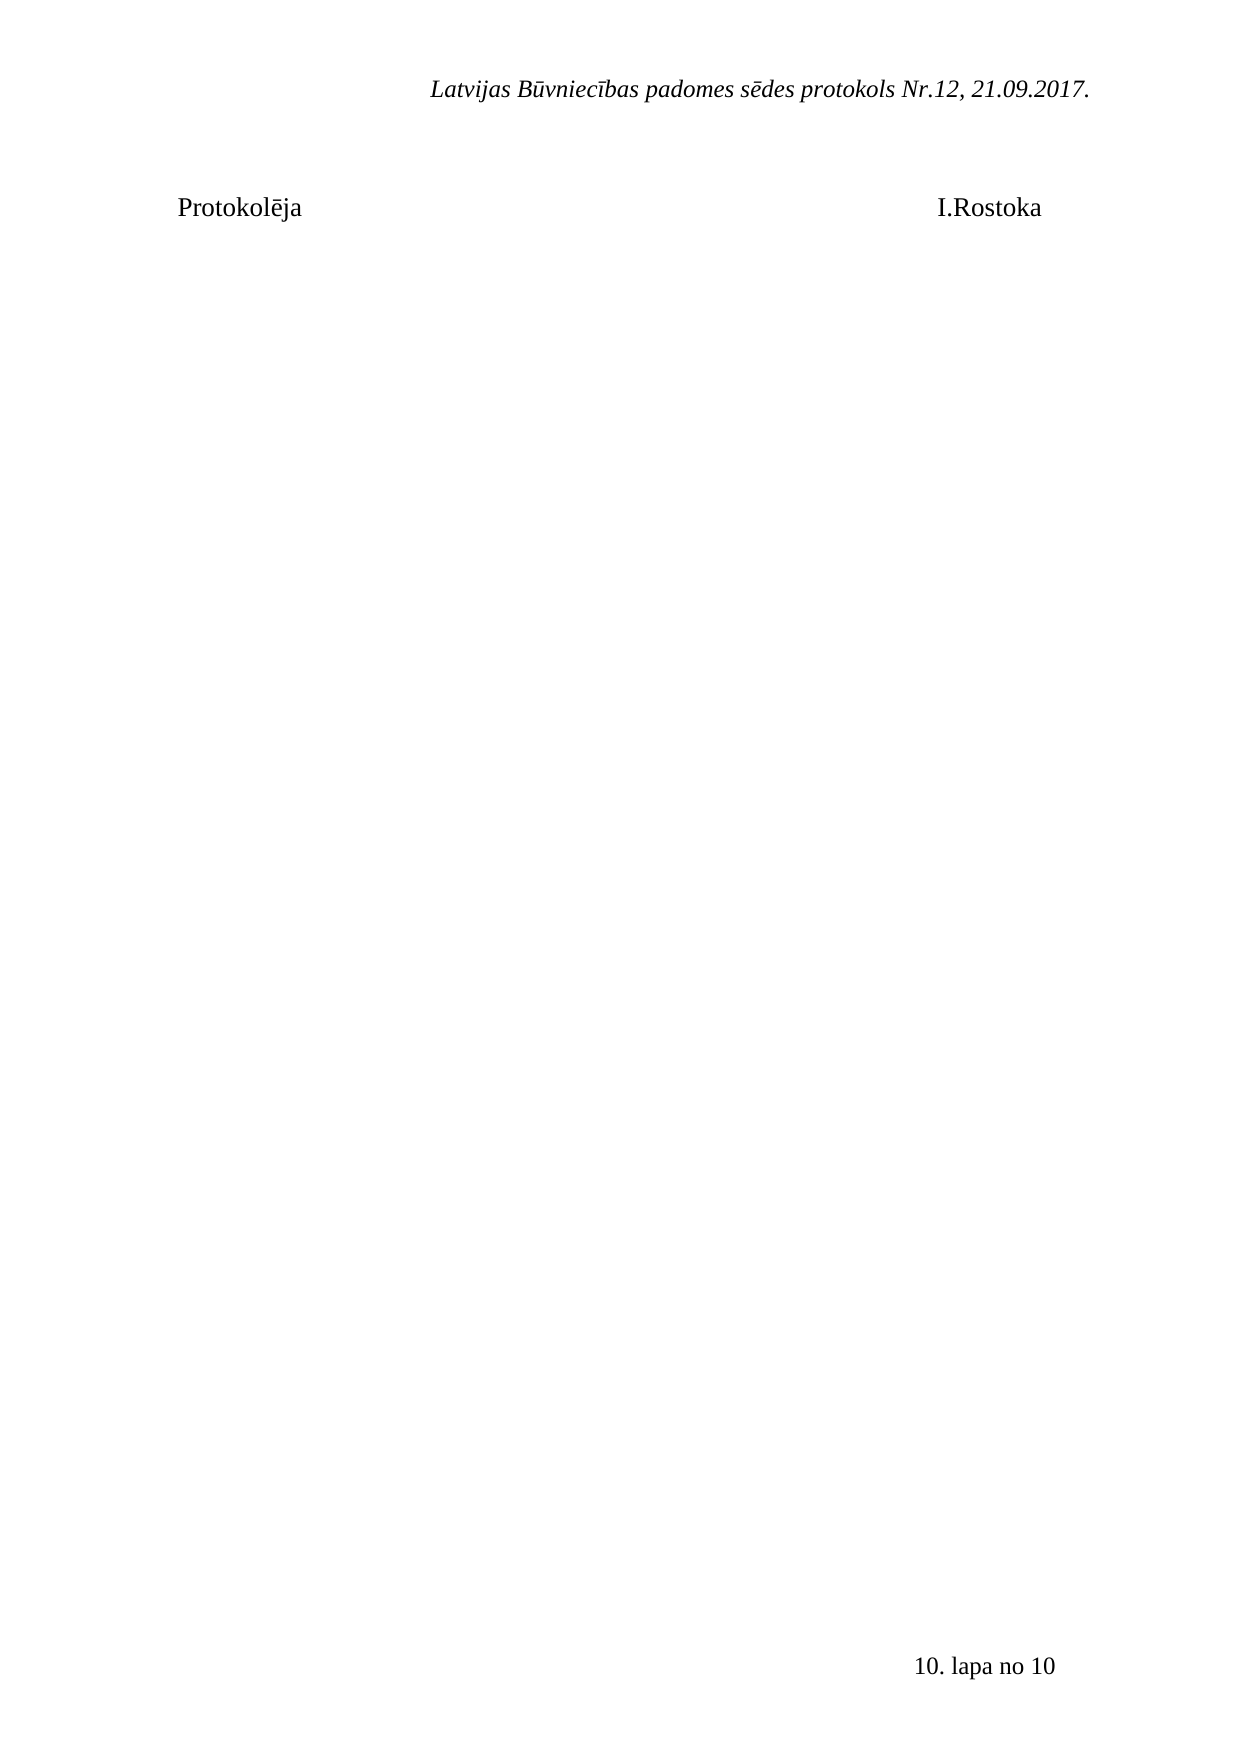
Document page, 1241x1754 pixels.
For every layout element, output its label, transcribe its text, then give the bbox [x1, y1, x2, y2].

text Protokolēja I.Rostoka [177, 191, 1078, 222]
